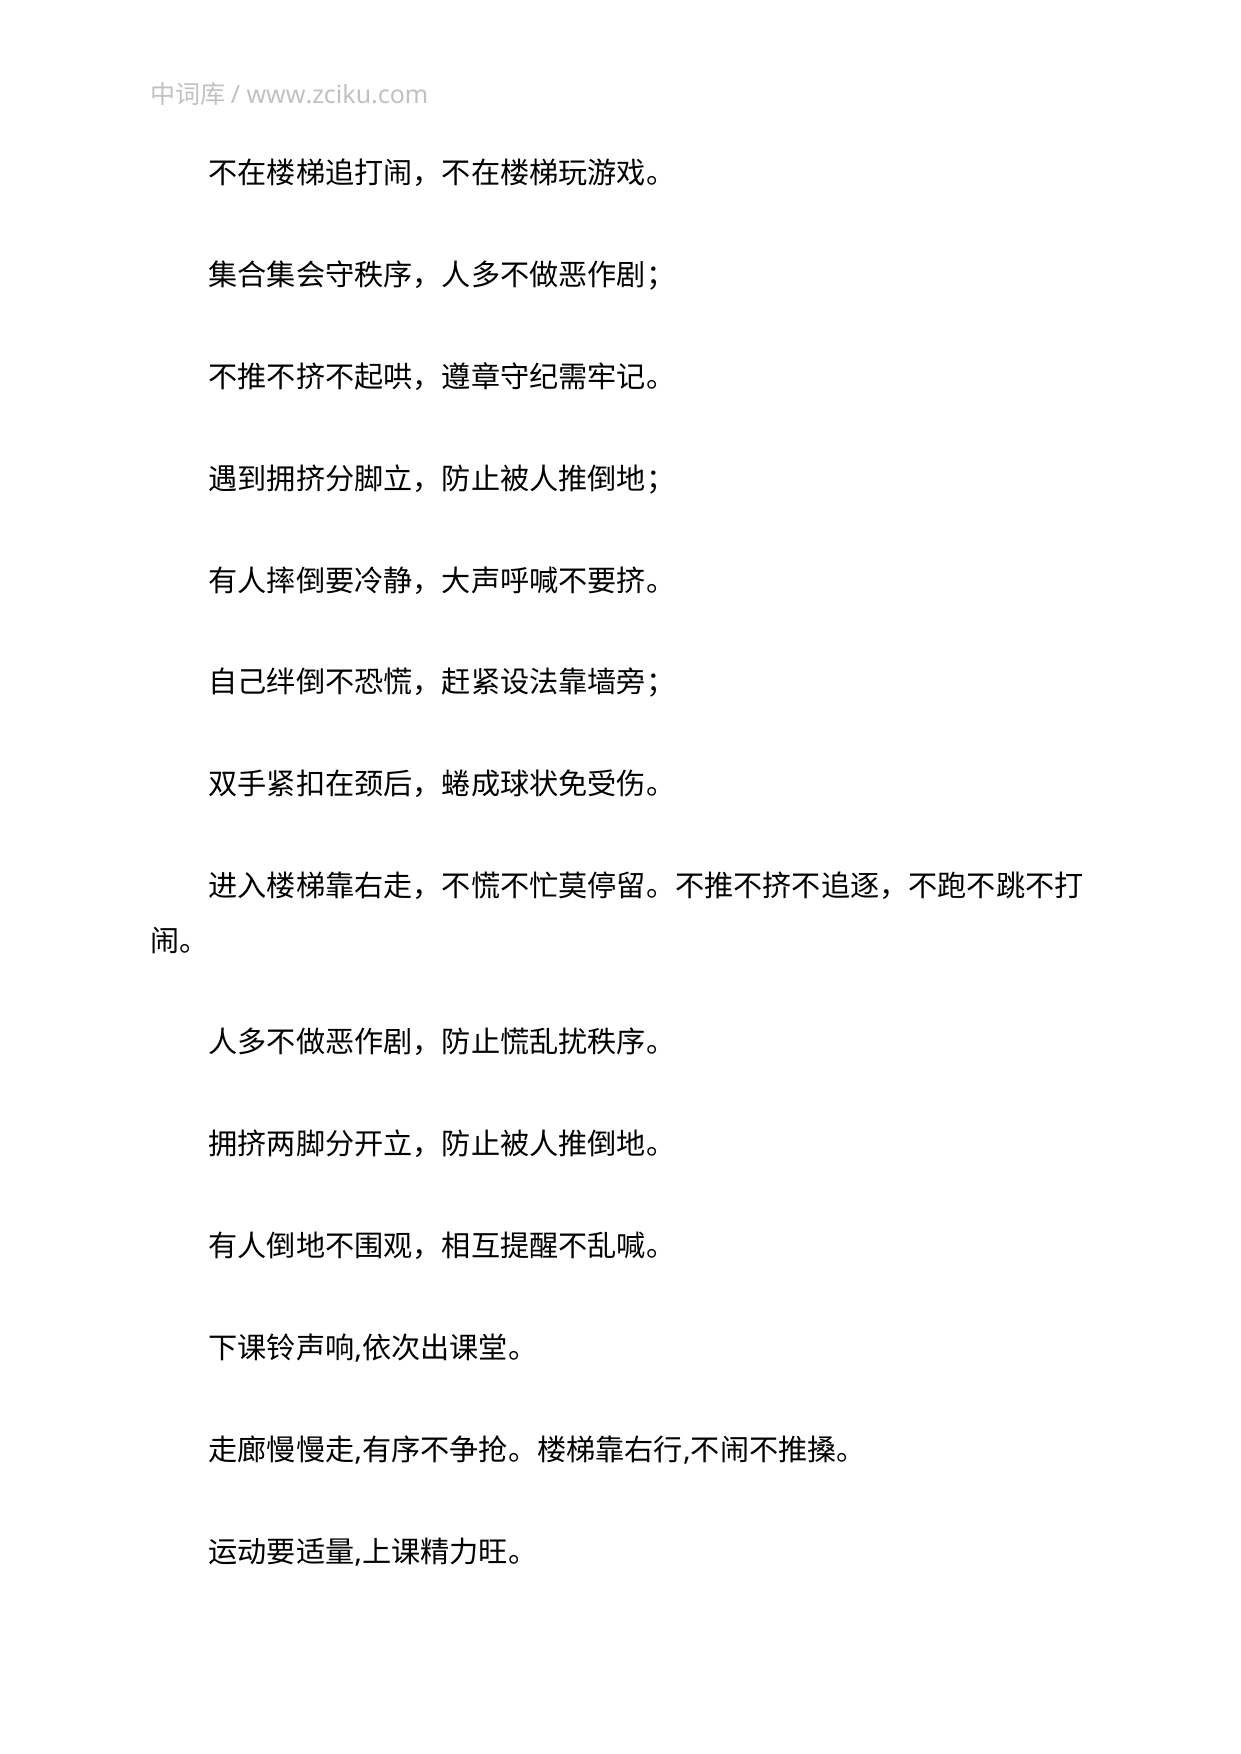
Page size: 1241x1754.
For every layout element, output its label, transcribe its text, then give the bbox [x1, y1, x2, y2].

text 不在楼梯追打闹，不在楼梯玩游戏。 [150, 150, 1090, 192]
text 走廊慢慢走,有序不争抢。楼梯靠右行,不闹不推搡。 [150, 1426, 1090, 1469]
text 集合集会守秩序，人多不做恶作剧； [150, 252, 1090, 294]
text 运动要适量,上课精力旺。 [150, 1528, 1090, 1571]
text 双手紧扣在颈后，蜷成球状免受伤。 [150, 761, 1090, 803]
text 不推不挤不起哄，遵章守纪需牢记。 [150, 353, 1090, 396]
text 遇到拥挤分脚立，防止被人推倒地； [150, 455, 1090, 498]
text 有人摔倒要冷静，大声呼喊不要挤。 [150, 557, 1090, 599]
text 人多不做恶作剧，防止慌乱扰秩序。 [150, 1019, 1090, 1061]
text 下课铃声响,依次出课堂。 [150, 1324, 1090, 1367]
text 进入楼梯靠右走，不慌不忙莫停留。不推不挤不追逐，不跑不跳不打闹。 [150, 862, 1090, 959]
text 自己绊倒不恐慌，赶紧设法靠墙旁； [150, 659, 1090, 701]
text 拥挤两脚分开立，防止被人推倒地。 [150, 1121, 1090, 1163]
text 有人倒地不围观，相互提醒不乱喊。 [150, 1223, 1090, 1265]
